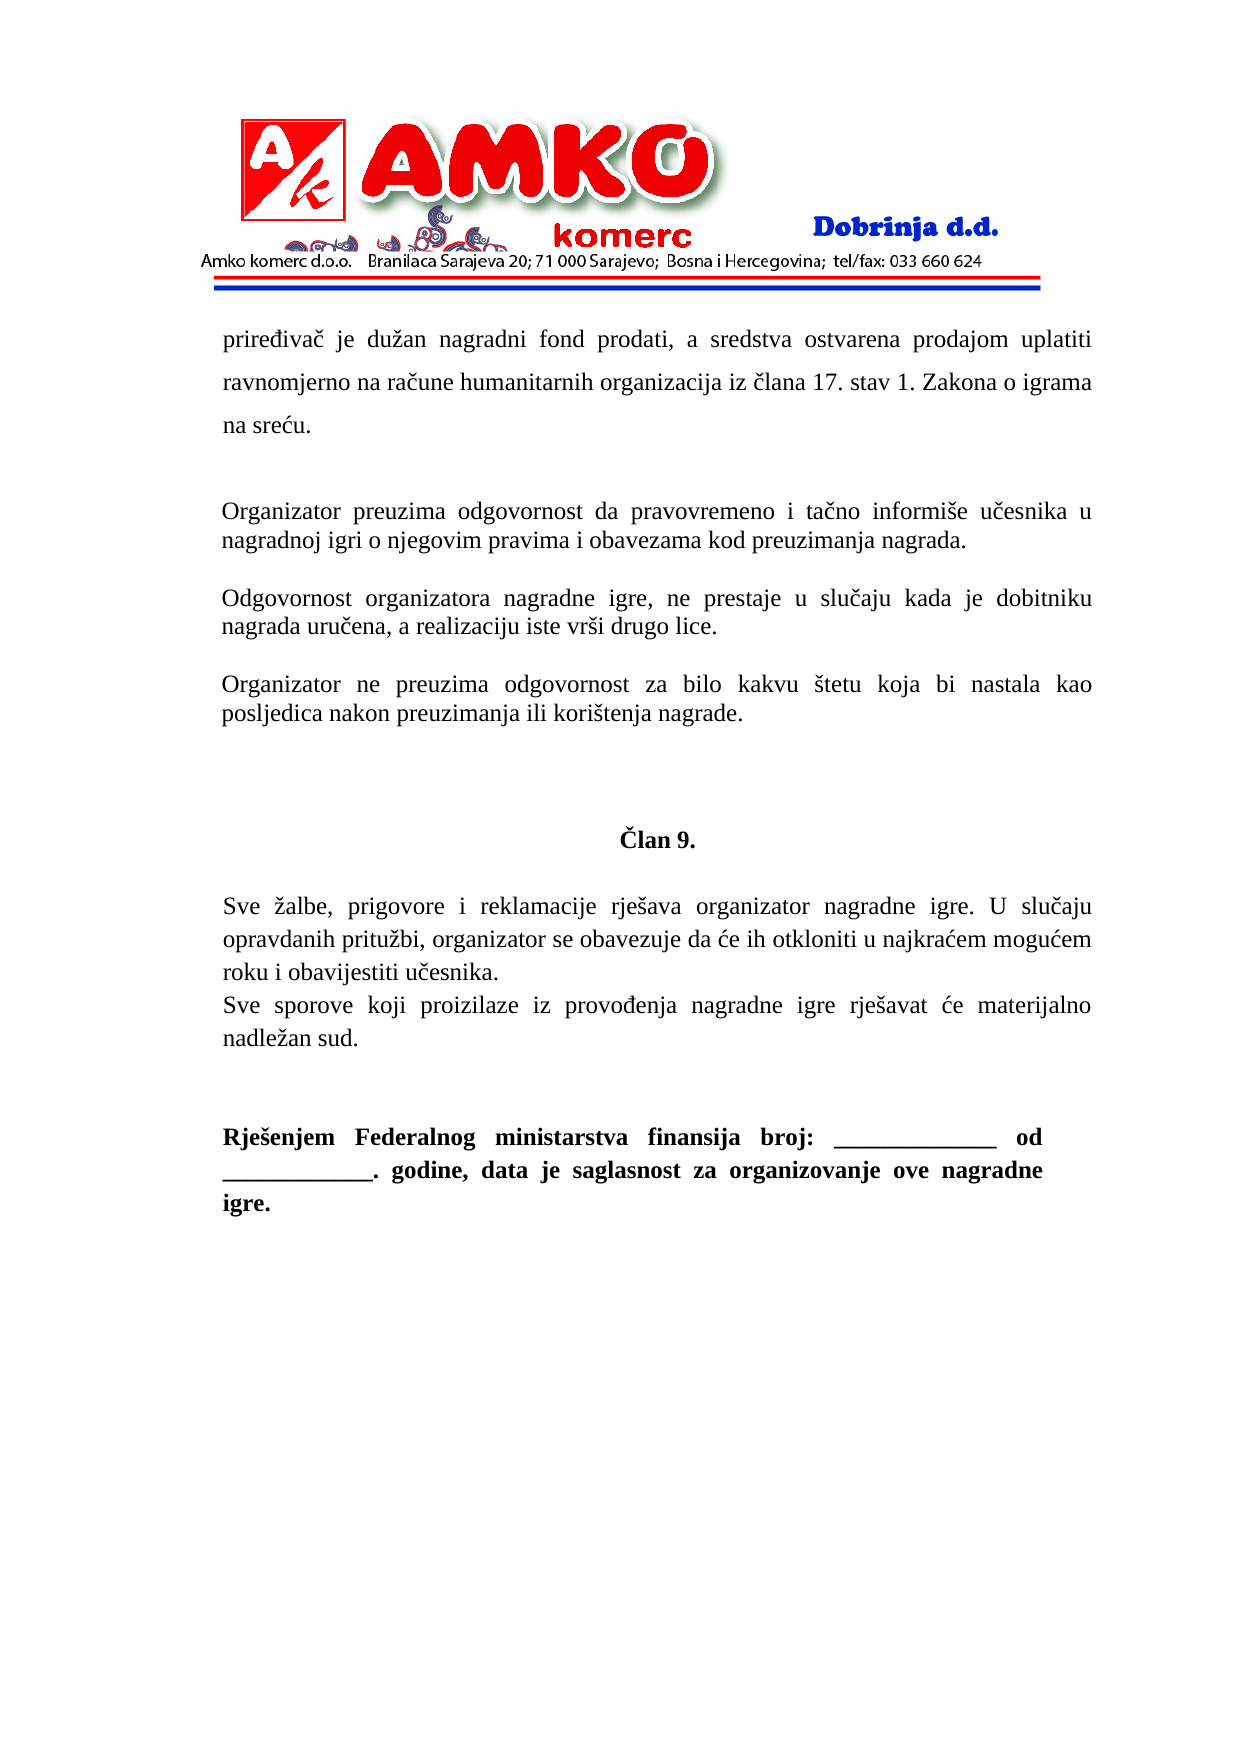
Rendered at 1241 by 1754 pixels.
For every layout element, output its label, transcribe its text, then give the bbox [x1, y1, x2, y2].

text Odgovornost organizatora nagradne igre, ne prestaje u slučaju kada je dobitniku nagrada uručena, a realizaciju iste vrši drugo lice. [221, 583, 1093, 640]
text Član 9. [223, 825, 1093, 854]
picture [147, 73, 1093, 296]
text Organizator preuzima odgovornost da pravovremeno i tačno informiše učesnika u nagradnoj igri o njegovim pravima i obavezama kod preuzimanja nagrada. [221, 496, 1093, 554]
text Organizator ne preuzima odgovornost za bilo kakvu štetu koja bi nastala kao posljedica nakon preuzimanja ili korištenja nagrade. [221, 669, 1093, 726]
text Rješenjem Federalnog ministarstva finansija broj: _____________ od ____________. godine, data je saglasnost za organizovanje ove nagradne igre. [223, 1122, 1043, 1217]
text Sve sporove koji proizilaze iz provođenja nagradne igre rješavat će materijalno nadležan sud. [223, 990, 1093, 1052]
text Sve žalbe, prigovore i reklamacije rješava organizator nagradne igre. U slučaju opravdanih pritužbi, organizator se obavezuje da će ih otkloniti u najkraćem mogućem roku i obavijestiti učesnika. [223, 891, 1093, 986]
